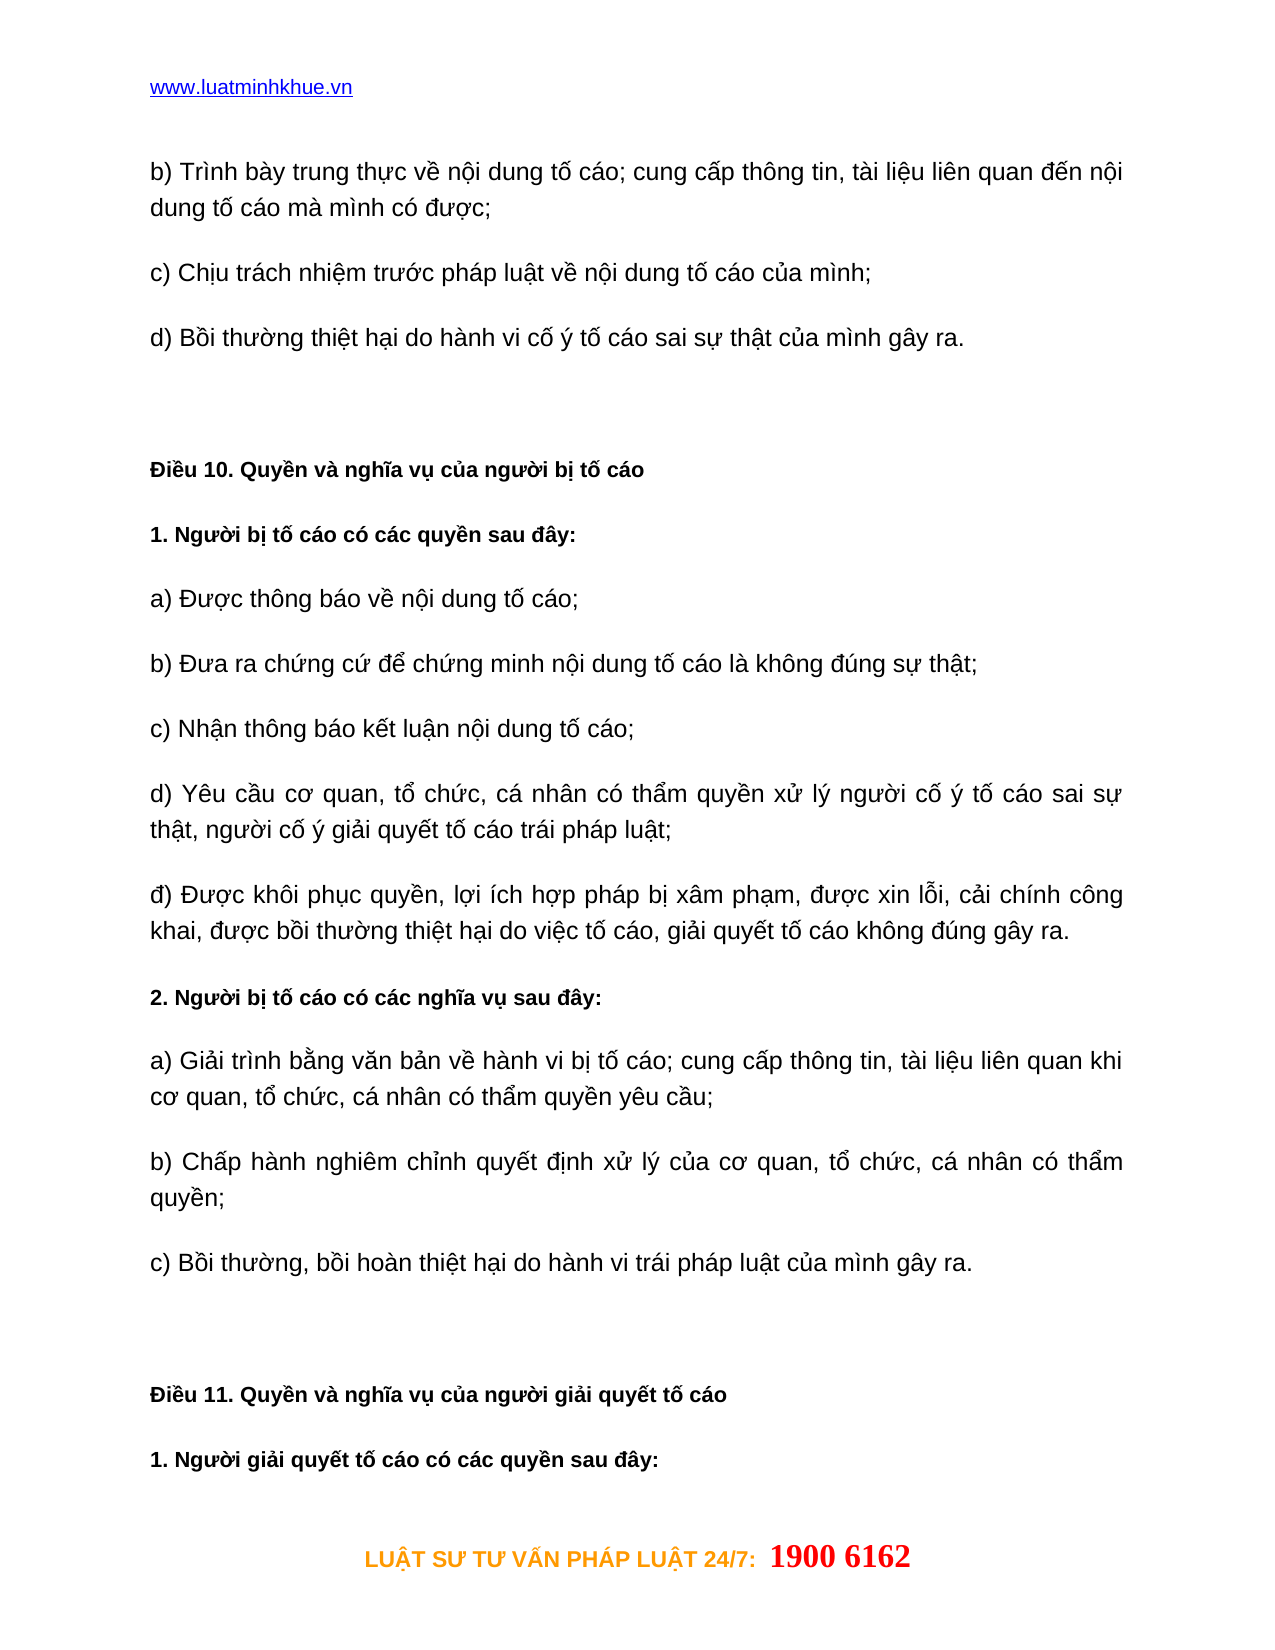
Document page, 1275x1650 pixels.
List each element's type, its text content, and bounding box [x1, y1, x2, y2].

text c) Bồi thường, bồi hoàn thiệt hại do hành vi trái pháp luật của mình gây ra. [150, 1241, 1125, 1277]
text 1. Người giải quyết tố cáo có các quyền sau đây: [150, 1436, 1125, 1472]
text c) Chịu trách nhiệm trước pháp luật về nội dung tố cáo của mình; [150, 251, 1125, 287]
text c) Nhận thông báo kết luận nội dung tố cáo; [150, 707, 1125, 743]
text b) Trình bày trung thực về nội dung tố cáo; cung cấp thông tin, tài liệu liên quan đến nội dung tố cáo mà mình có được; [150, 150, 1125, 222]
text d) Yêu cầu cơ quan, tổ chức, cá nhân có thẩm quyền xử lý người cố ý tố cáo sai sự thật, người cố ý giải quyết tố cáo trái pháp luật; [150, 772, 1125, 844]
text a) Giải trình bằng văn bản về hành vi bị tố cáo; cung cấp thông tin, tài liệu liên quan khi cơ quan, tổ chức, cá nhân có thẩm quyền yêu cầu; [150, 1039, 1125, 1111]
text d) Bồi thường thiệt hại do hành vi cố ý tố cáo sai sự thật của mình gây ra. [150, 316, 1125, 352]
text đ) Được khôi phục quyền, lợi ích hợp pháp bị xâm phạm, được xin lỗi, cải chính công khai, được bồi thường thiệt hại do việc tố cáo, giải quyết tố cáo không đúng gây ra. [150, 873, 1125, 945]
text Điều 11. Quyền và nghĩa vụ của người giải quyết tố cáo [150, 1371, 1125, 1407]
text 1. Người bị tố cáo có các quyền sau đây: [150, 511, 1125, 547]
text a) Được thông báo về nội dung tố cáo; [150, 577, 1125, 612]
text b) Chấp hành nghiêm chỉnh quyết định xử lý của cơ quan, tổ chức, cá nhân có thẩm quyền; [150, 1140, 1125, 1212]
text Điều 10. Quyền và nghĩa vụ của người bị tố cáo [150, 446, 1125, 482]
text b) Đưa ra chứng cứ để chứng minh nội dung tố cáo là không đúng sự thật; [150, 642, 1125, 678]
text 2. Người bị tố cáo có các nghĩa vụ sau đây: [150, 974, 1125, 1010]
